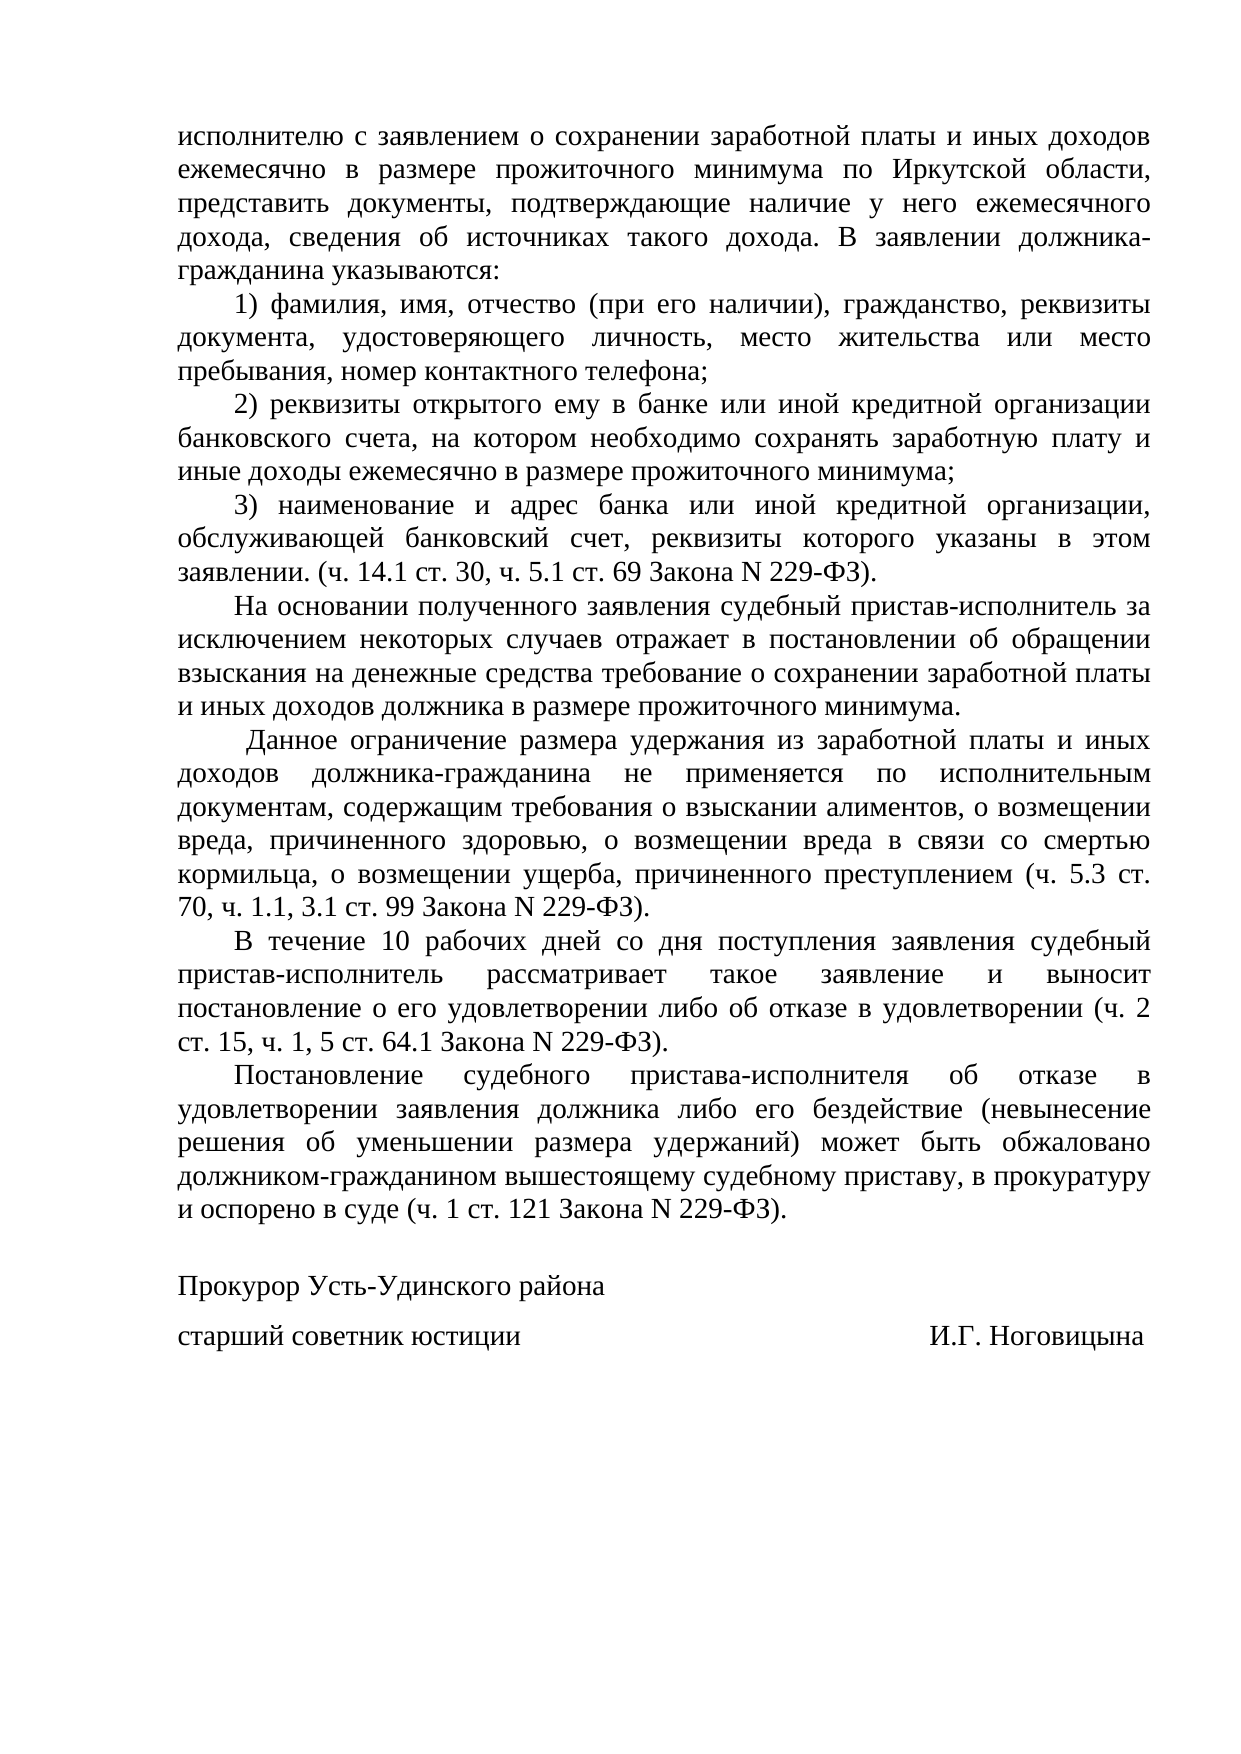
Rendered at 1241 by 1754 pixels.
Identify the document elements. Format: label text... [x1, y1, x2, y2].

text Прокурор Усть-Удинского района [177, 1275, 1152, 1300]
text Постановление судебного пристава-исполнителя об отказе в удовлетворении заявления должника либо его бездействие (невынесение решения об уменьшении размера удержаний) может быть обжаловано должником-гражданином вышестоящему судебному приставу, в прокуратуру и оспорено в суде (ч. 1 ст. 121 Закона N 229-ФЗ). [177, 1057, 1152, 1225]
text 1) фамилия, имя, отчество (при его наличии), гражданство, реквизиты документа, удостоверяющего личность, место жительства или место пребывания, номер контактного телефона; [177, 286, 1152, 386]
text На основании полученного заявления судебный пристав-исполнитель за исключением некоторых случаев отражает в постановлении об обращении взыскания на денежные средства требование о сохранении заработной платы и иных доходов должника в размере прожиточного минимума. [177, 588, 1152, 722]
text Данное ограничение размера удержания из заработной платы и иных доходов должника-гражданина не применяется по исполнительным документам, содержащим требования о взыскании алиментов, о возмещении вреда, причиненного здоровью, о возмещении вреда в связи со смертью кормильца, о возмещении ущерба, причиненного преступлением (ч. 5.3 ст. 70, ч. 1.1, 3.1 ст. 99 Закона N 229-ФЗ). [177, 722, 1152, 923]
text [177, 118, 1152, 286]
text старший советник юстиции И.Г. Ноговицына [177, 1325, 1152, 1350]
text 2) реквизиты открытого ему в банке или иной кредитной организации банковского счета, на котором необходимо сохранять заработную плату и иные доходы ежемесячно в размере прожиточного минимума; [177, 386, 1152, 487]
text 3) наименование и адрес банка или иной кредитной организации, обслуживающей банковский счет, реквизиты которого указаны в этом заявлении. (ч. 14.1 ст. 30, ч. 5.1 ст. 69 Закона N 229-ФЗ). [177, 487, 1152, 588]
text В течение 10 рабочих дней со дня поступления заявления судебный пристав-исполнитель рассматривает такое заявление и выносит постановление о его удовлетворении либо об отказе в удовлетворении (ч. 2 ст. 15, ч. 1, 5 ст. 64.1 Закона N 229-ФЗ). [177, 923, 1152, 1057]
